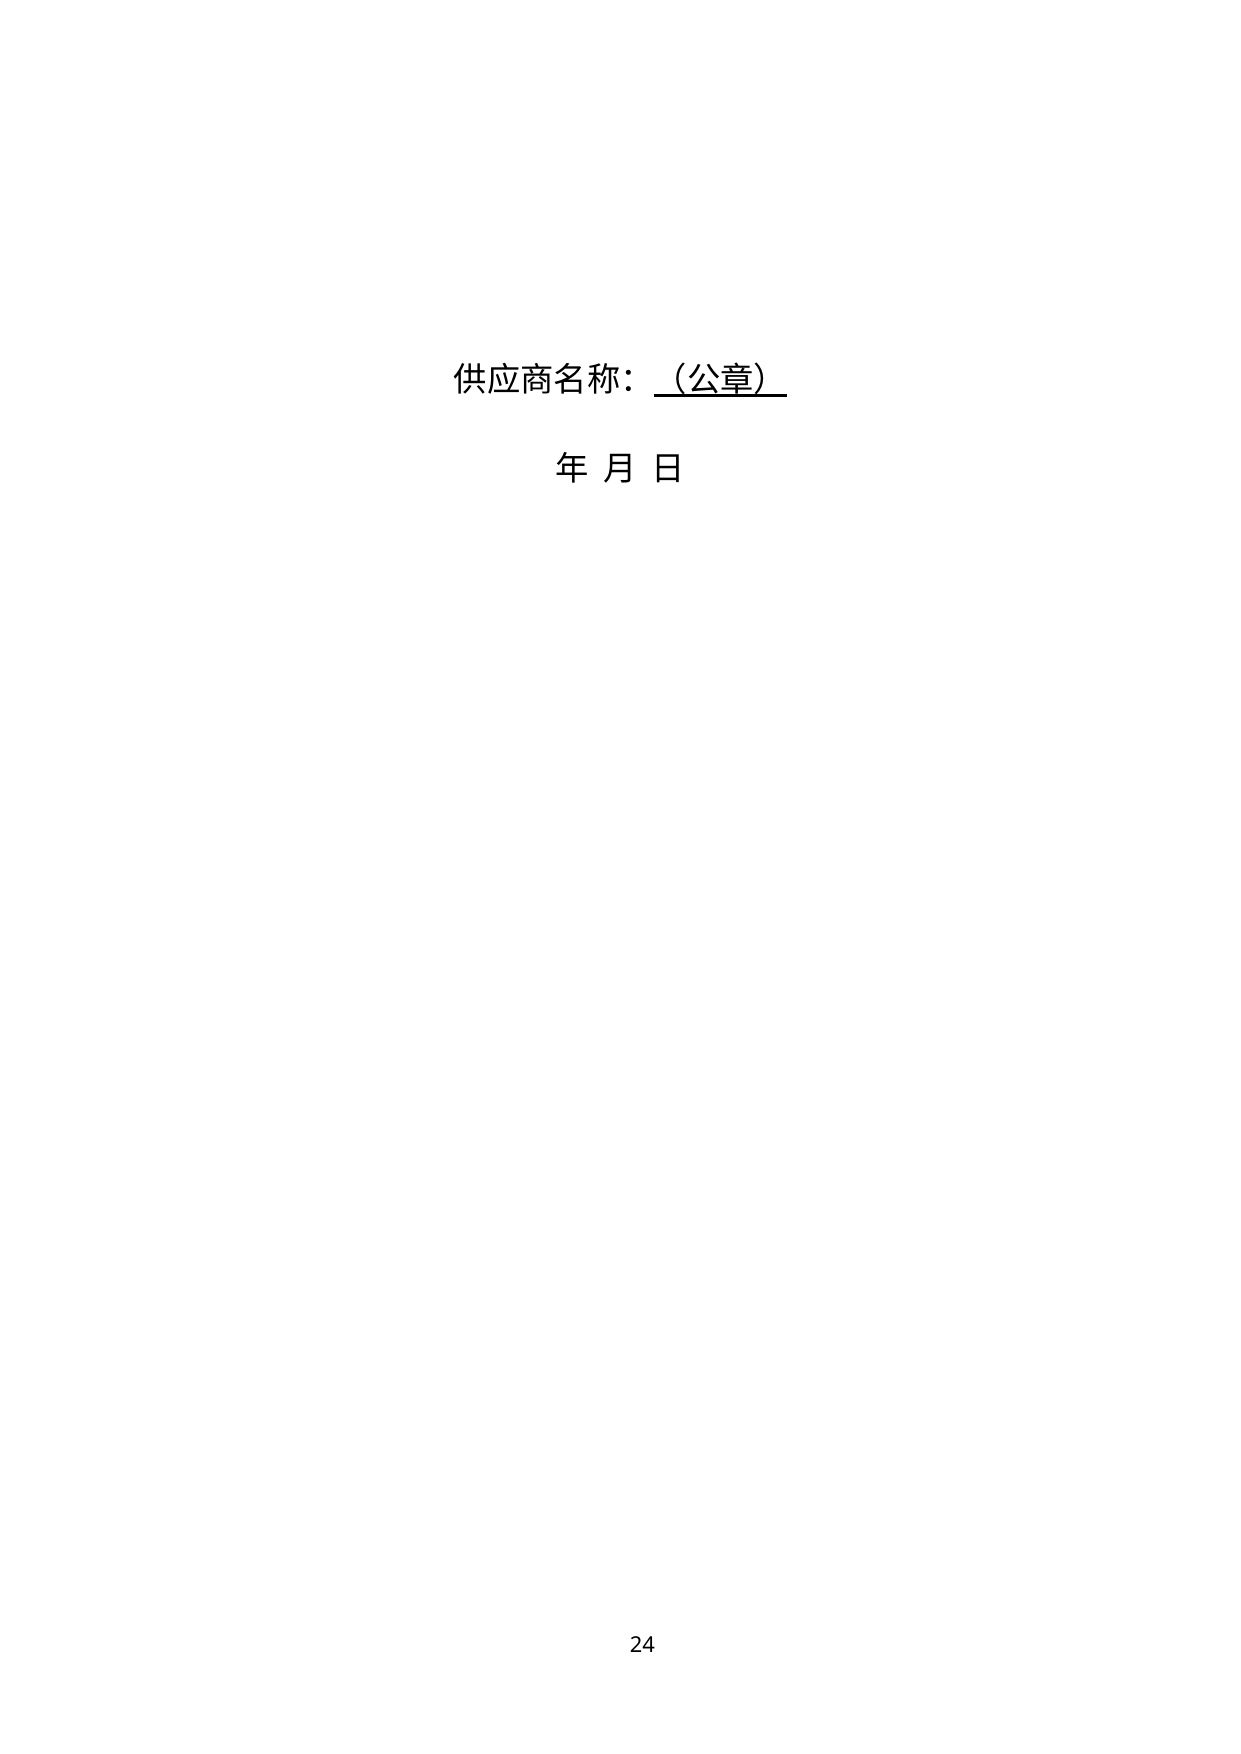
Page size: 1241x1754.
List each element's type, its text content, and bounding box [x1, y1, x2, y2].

text 年 月 日 [187, 434, 1053, 499]
text 供应商名称：（公章） [187, 345, 1053, 410]
